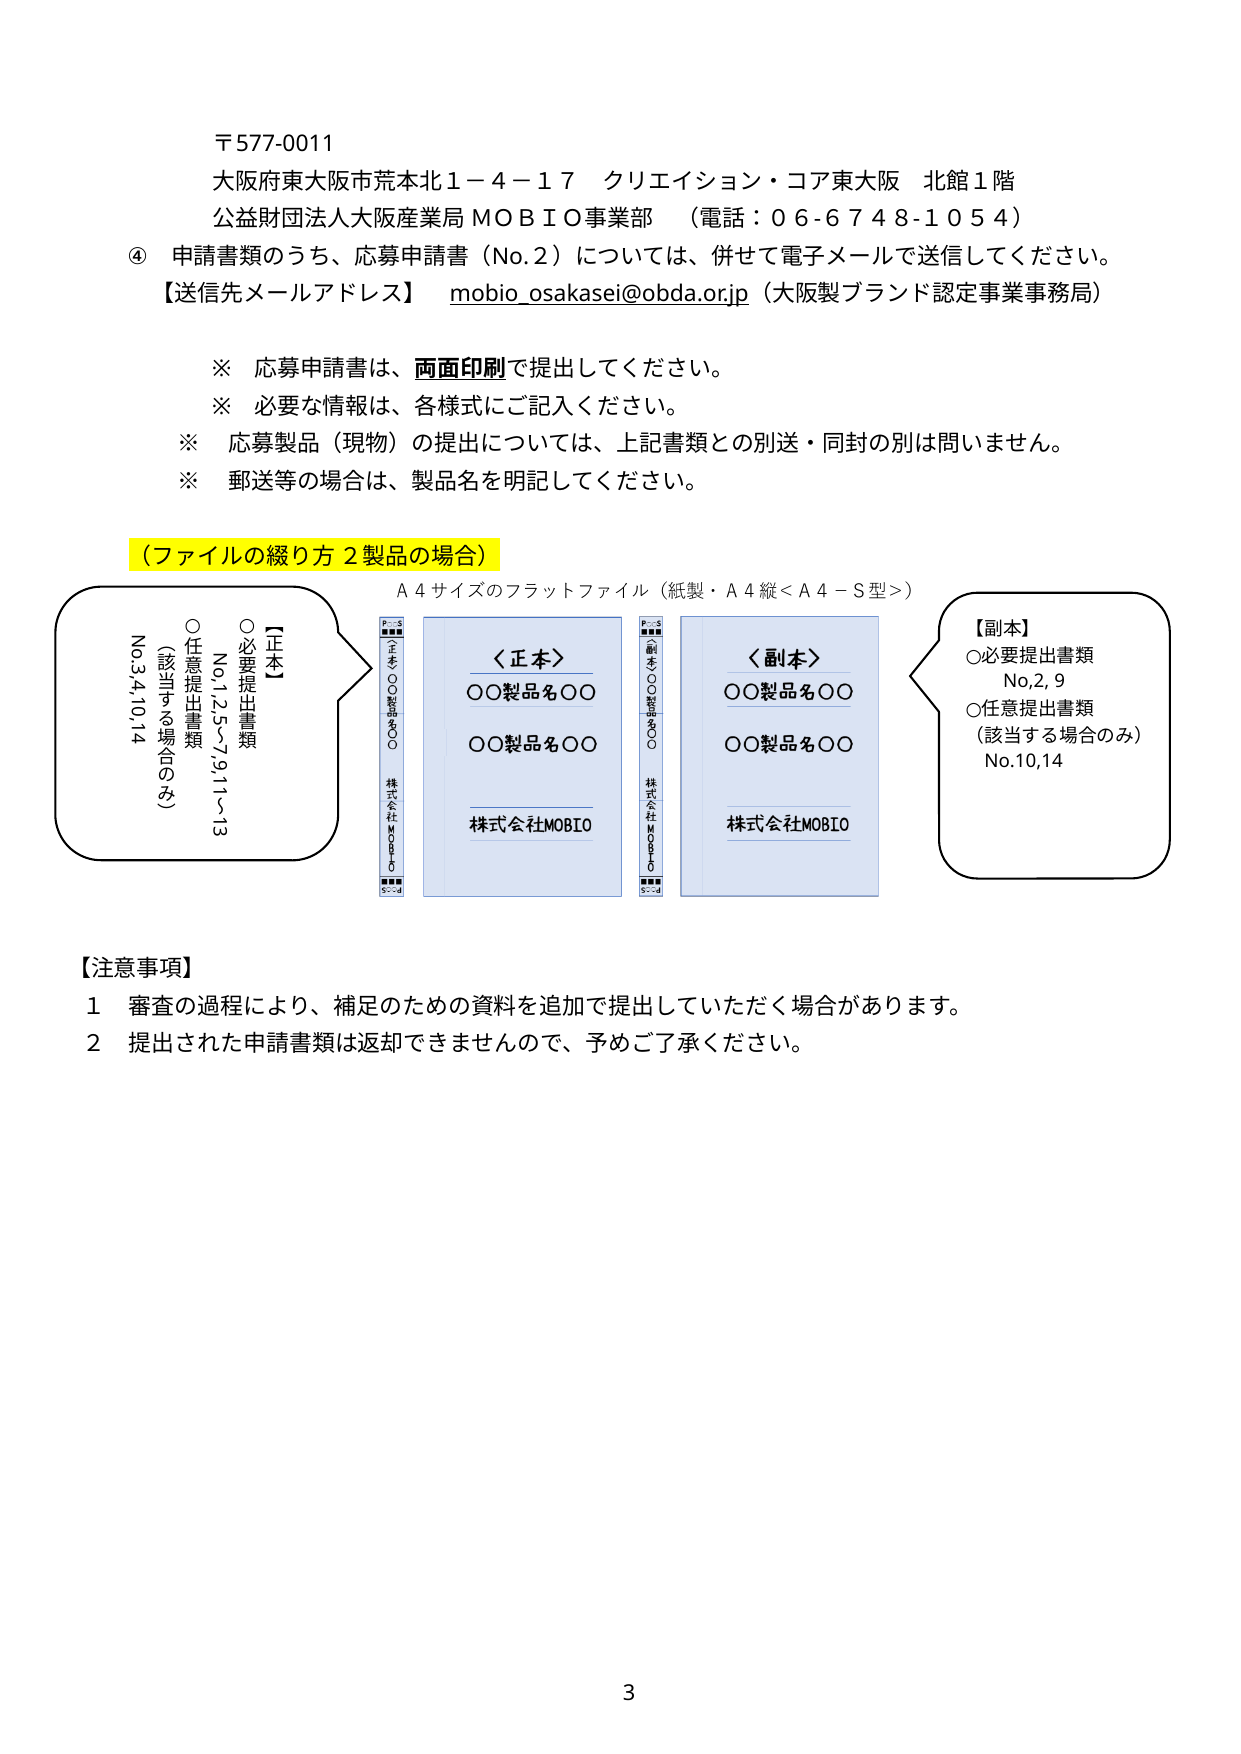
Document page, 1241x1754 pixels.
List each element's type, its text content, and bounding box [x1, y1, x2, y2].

text 大阪府東大阪市荒本北１－４－１７ クリエイション・コア東大阪 北館１階 [83, 160, 1175, 198]
text （ファイルの綴り方 ２製品の場合） [83, 535, 1194, 573]
text 公益財団法人大阪産業局 ＭＯＢＩＯ事業部 （電話：０６-６７４８-１０５４） [83, 198, 1175, 235]
text ※ 郵送等の場合は、製品名を明記してください。 [83, 460, 1194, 498]
text ※ 応募製品（現物）の提出については、上記書類との別送・同封の別は問いません。 [83, 423, 1194, 460]
list ※ 応募申請書は、両面印刷で提出してください。 [212, 348, 1194, 385]
picture [376, 574, 938, 898]
list 申請書類のうち、応募申請書（No.２）については、併せて電子メールで送信してください。 [127, 235, 1194, 273]
text 〒577-0011 [83, 123, 1175, 160]
text ２ 提出された申請書類は返却できませんので、予めご了承ください。 [83, 1023, 1227, 1060]
text 【注意事項】 [68, 948, 1175, 985]
text 【送信先メールアドレス】 mobio_osakasei@obda.or.jp（大阪製ブランド認定事業事務局） [83, 273, 1194, 310]
list ※ 必要な情報は、各様式にご記入ください。 [212, 385, 1194, 423]
text １ 審査の過程により、補足のための資料を追加で提出していただく場合があります。 [83, 985, 1194, 1023]
